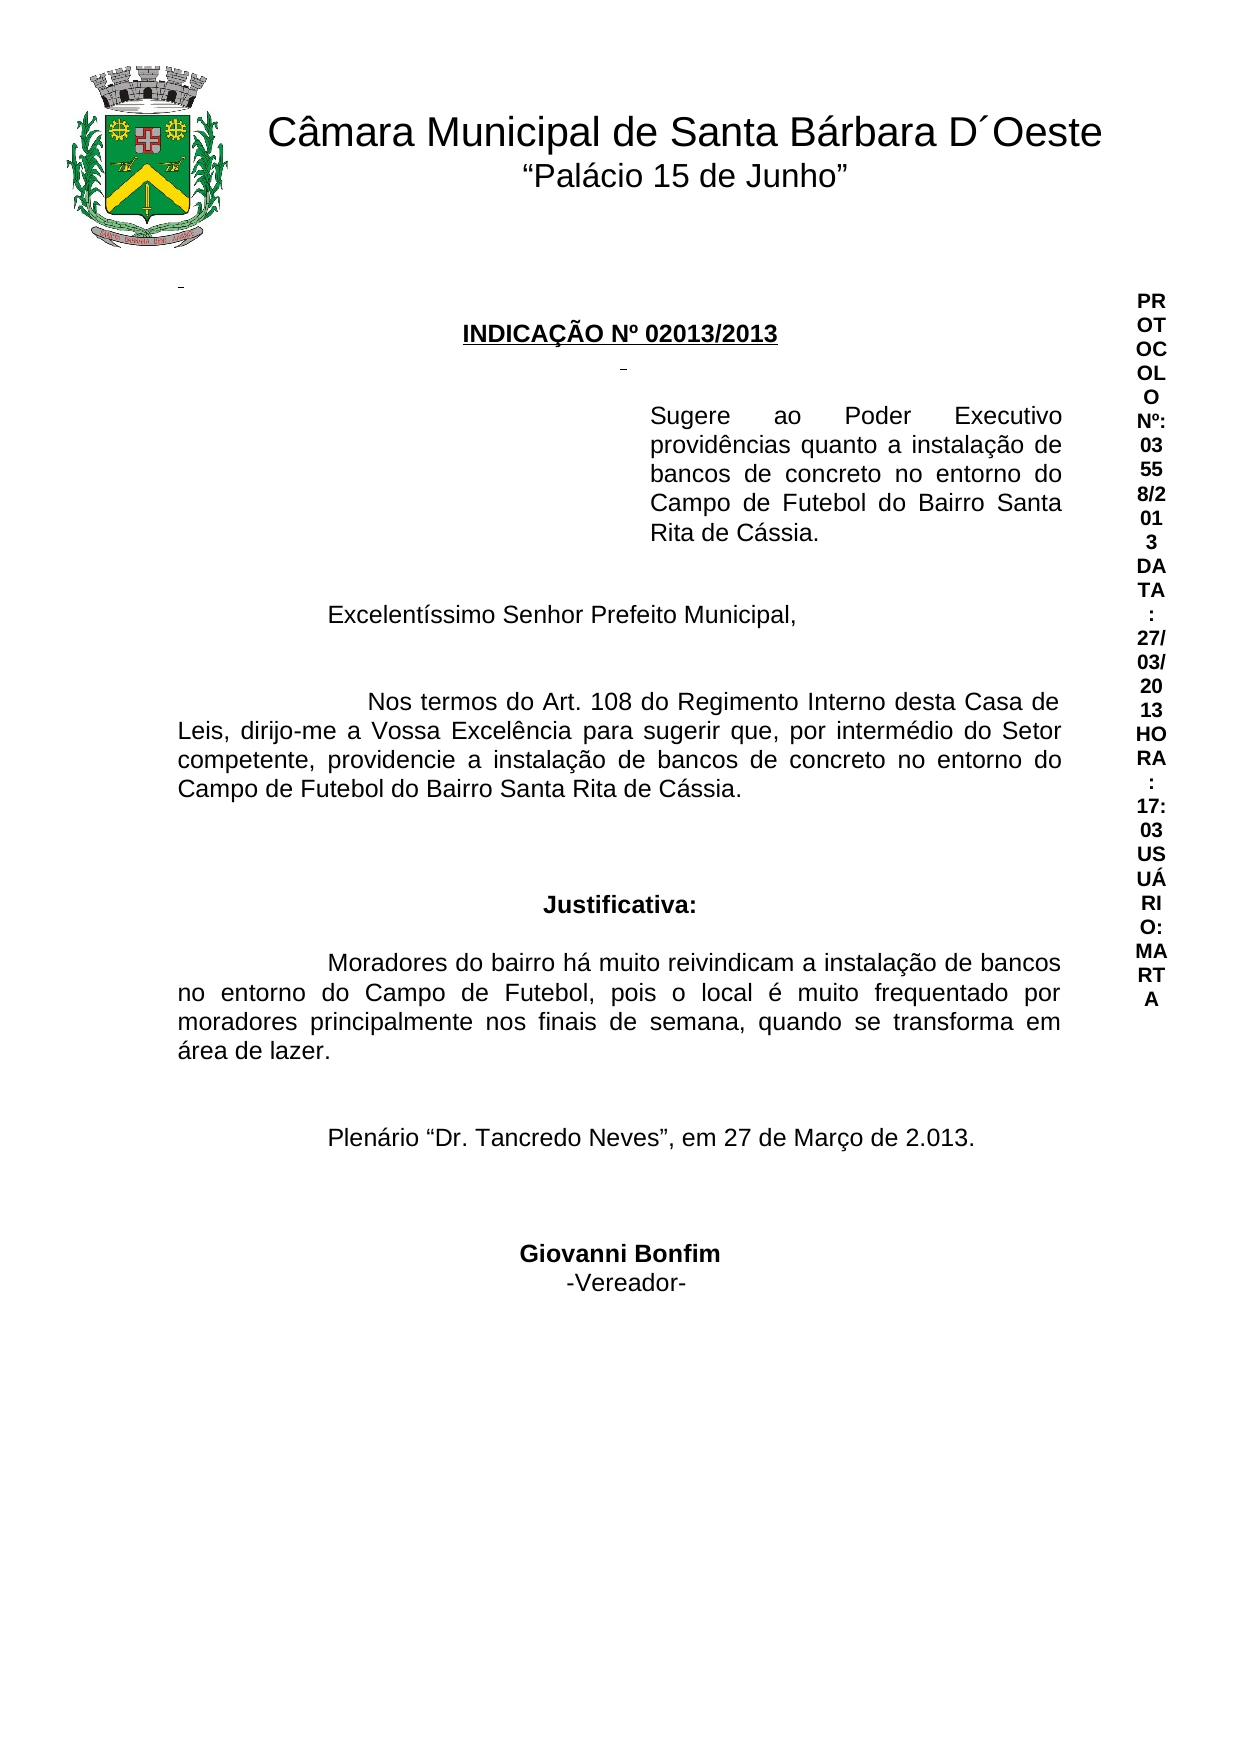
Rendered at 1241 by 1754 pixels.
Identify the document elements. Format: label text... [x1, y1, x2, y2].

text Nos termos do Art. 108 do Regimento Interno desta Casa de Leis, dirijo-me a Vossa Excelência para sugerir que, por intermédio do Setor competente, providencie a instalação de bancos de concreto no entorno do Campo de Futebol do Bairro Santa Rita de Cássia. [177, 687, 1063, 803]
text Excelentíssimo Senhor Prefeito Municipal, [177, 599, 1063, 629]
text Sugere ao Poder Executivo providências quanto a instalação de bancos de concreto no entorno do Campo de Futebol do Bairro Santa Rita de Cássia. [650, 401, 1063, 546]
text -Vereador- [177, 1268, 1063, 1297]
text Plenário “Dr. Tancredo Neves”, em 27 de Março de 2.013. [177, 1123, 1063, 1152]
text Giovanni Bonfim [177, 1239, 1063, 1268]
text Justificativa: [177, 890, 1063, 919]
picture [66, 66, 235, 255]
text Moradores do bairro há muito reivindicam a instalação de bancos no entorno do Campo de Futebol, pois o local é muito frequentado por moradores principalmente nos finais de semana, quando se transforma em área de lazer. [177, 948, 1063, 1064]
title INDICAÇÃO Nº 02013/2013 [177, 319, 1063, 348]
